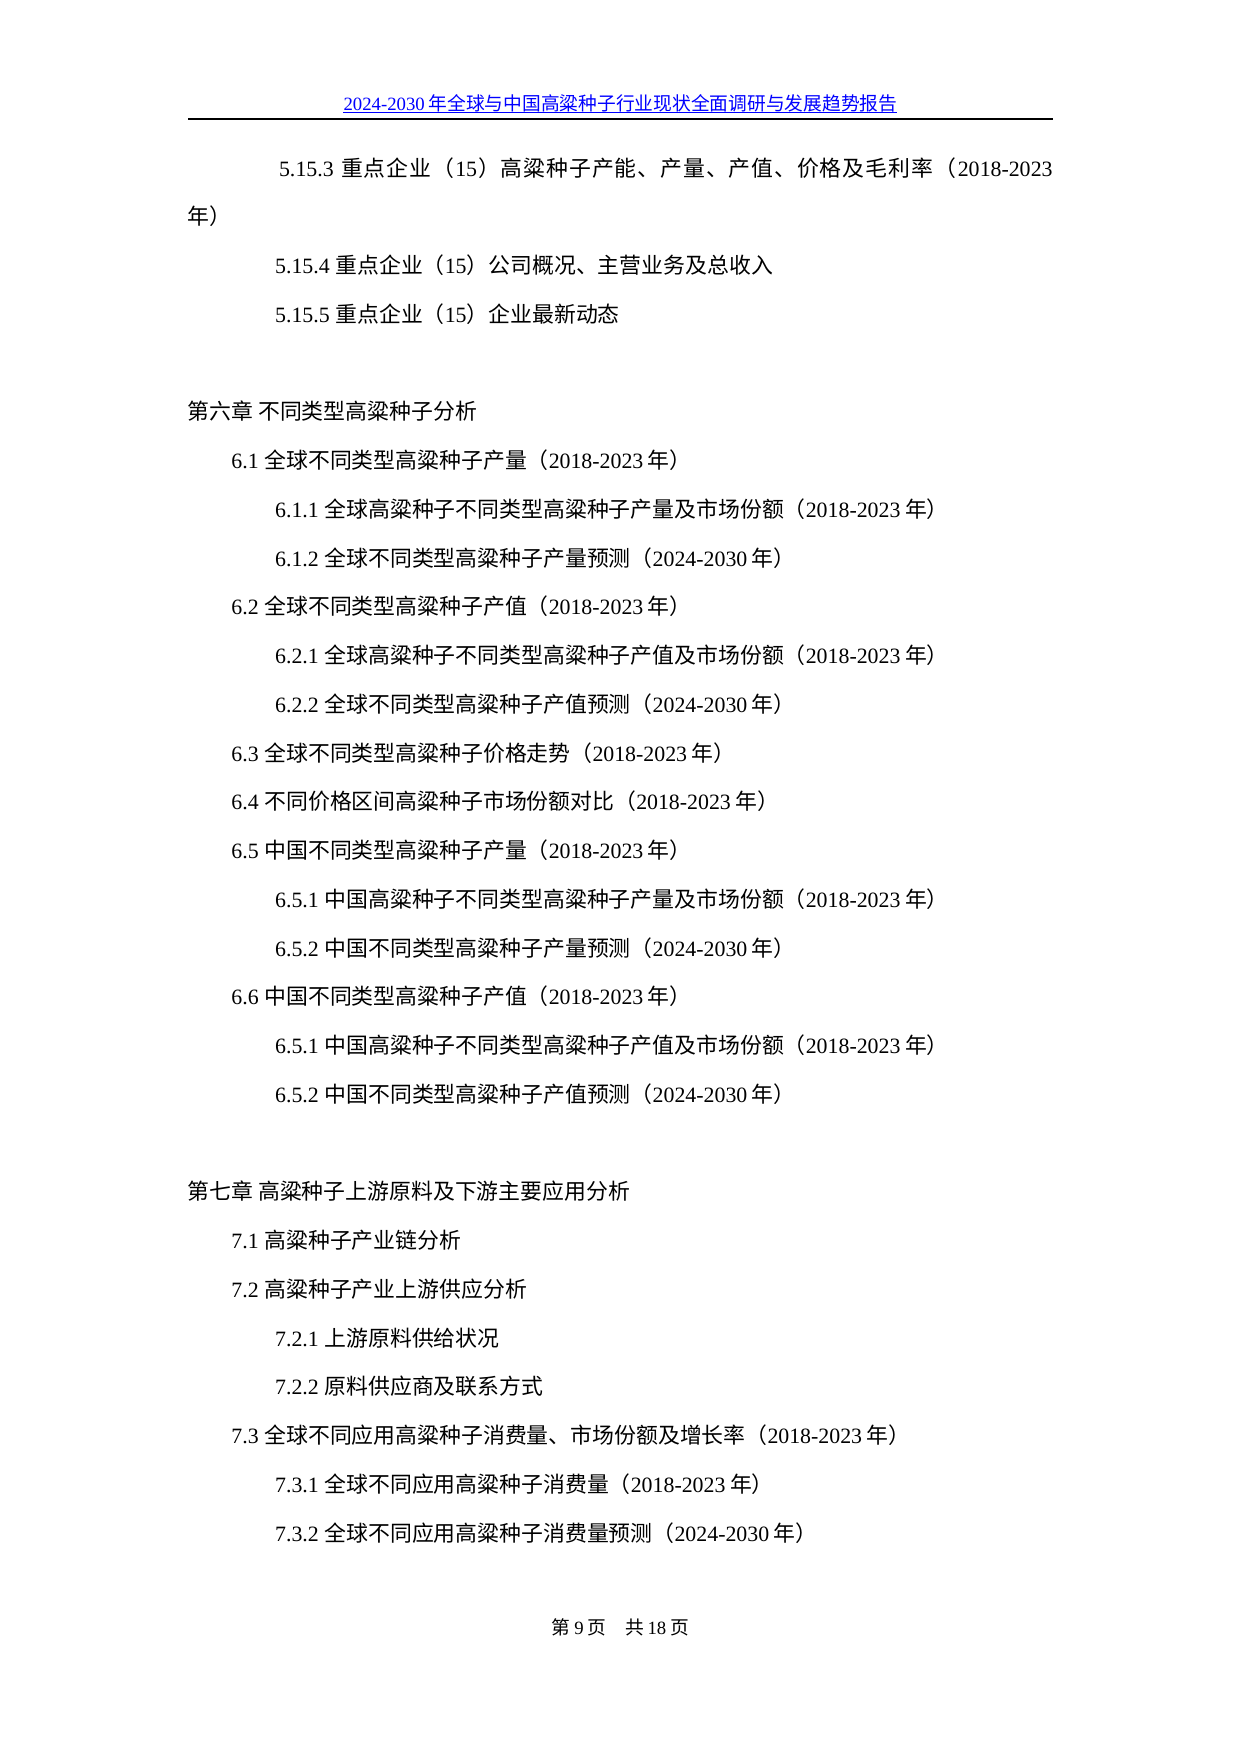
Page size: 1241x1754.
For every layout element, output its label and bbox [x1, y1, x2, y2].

text [187, 150, 1053, 1548]
